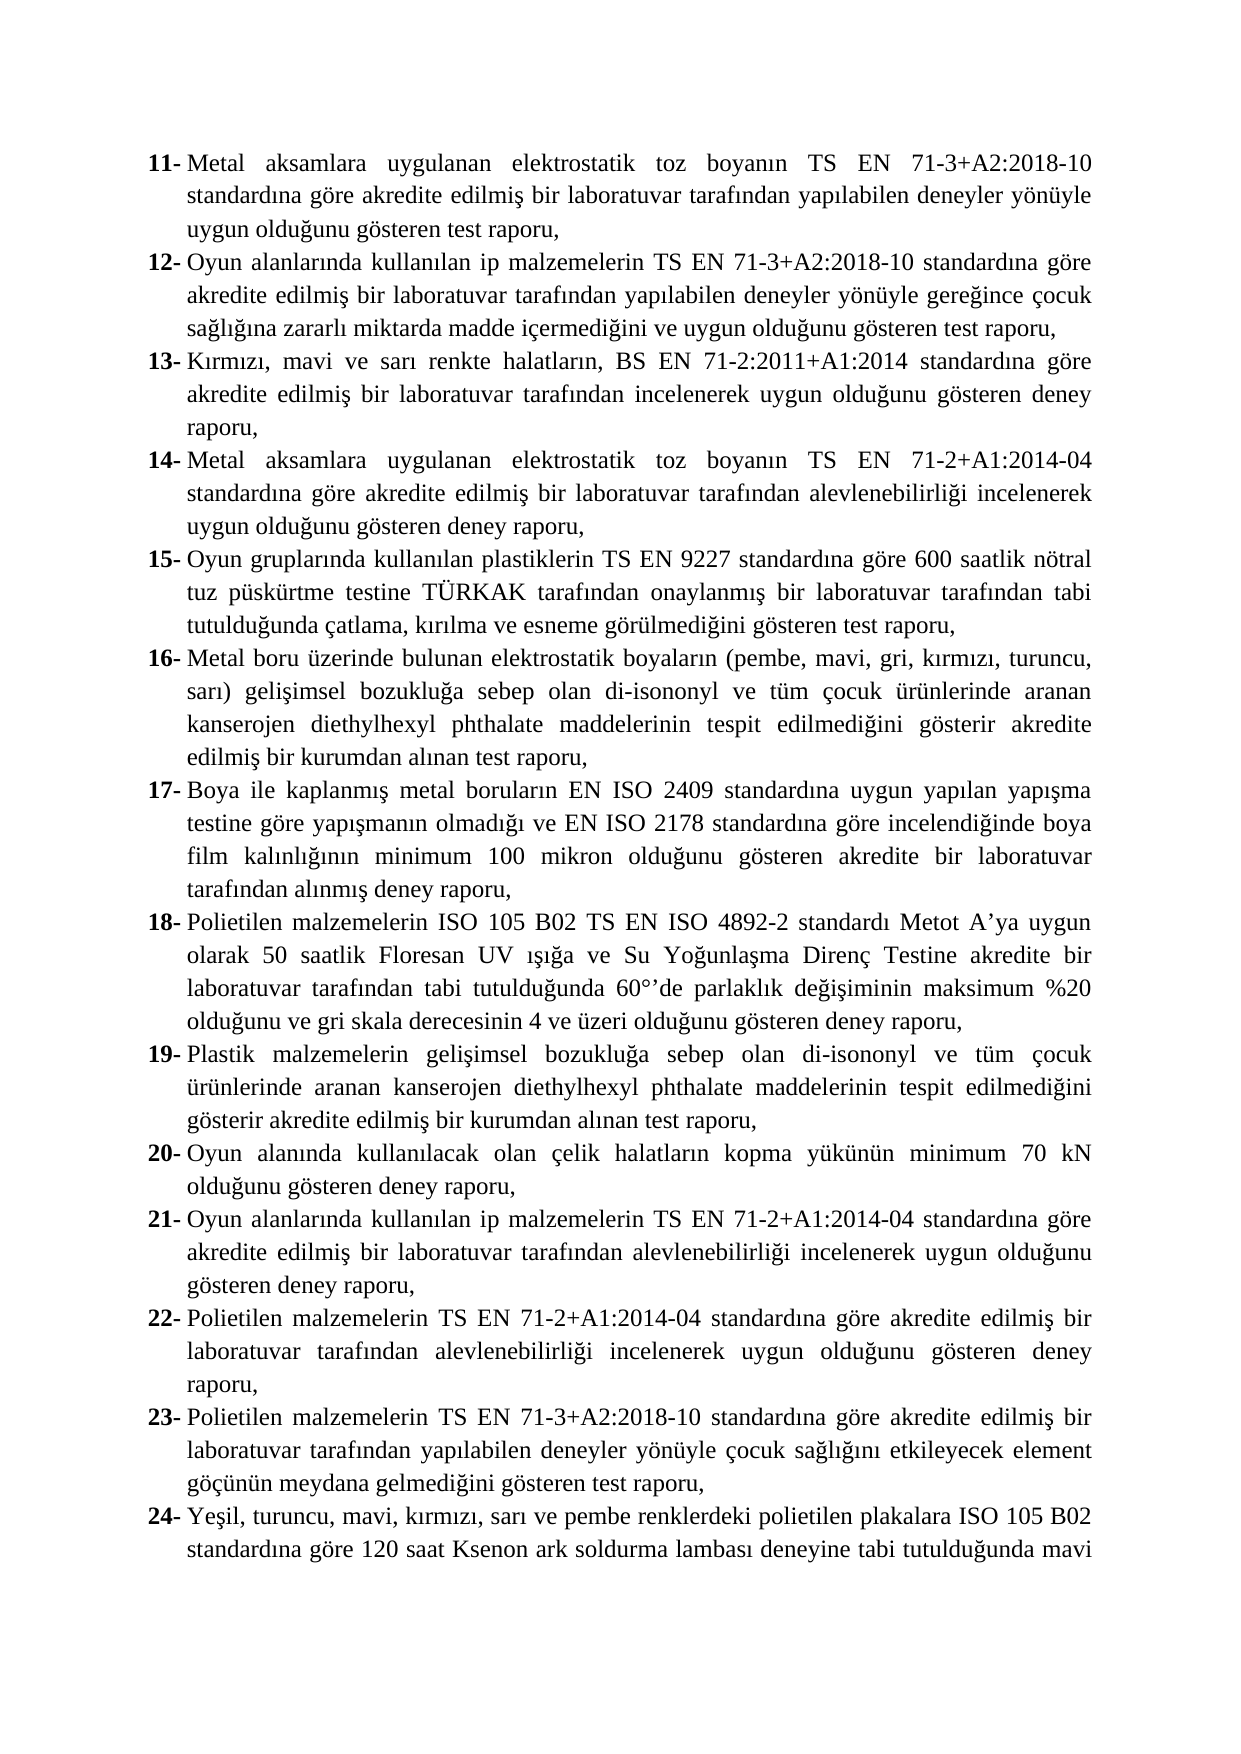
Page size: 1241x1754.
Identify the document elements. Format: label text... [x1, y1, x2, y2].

list Polietilen malzemelerin TS EN 71-3+A2:2018-10 standardına göre akredite edilmiş bir laboratuvar tarafından yapılabilen deneyler yönüyle çocuk sağlığını etkileyecek element göçünün meydana gelmediğini gösteren test raporu, [148, 1402, 1093, 1497]
list Oyun alanlarında kullanılan ip malzemelerin TS EN 71-3+A2:2018-10 standardına göre akredite edilmiş bir laboratuvar tarafından yapılabilen deneyler yönüyle gereğince çocuk sağlığına zararlı miktarda madde içermediğini ve uygun olduğunu gösteren test raporu, [148, 247, 1093, 341]
list Metal aksamlara uygulanan elektrostatik toz boyanın TS EN 71-2+A1:2014-04 standardına göre akredite edilmiş bir laboratuvar tarafından alevlenebilirliği incelenerek uygun olduğunu gösteren deney raporu, [148, 445, 1093, 539]
list Polietilen malzemelerin TS EN 71-2+A1:2014-04 standardına göre akredite edilmiş bir laboratuvar tarafından alevlenebilirliği incelenerek uygun olduğunu gösteren deney raporu, [148, 1303, 1093, 1398]
list Oyun gruplarında kullanılan plastiklerin TS EN 9227 standardına göre 600 saatlik nötral tuz püskürtme testine TÜRKAK tarafından onaylanmış bir laboratuvar tarafından tabi tutulduğunda çatlama, kırılma ve esneme görülmediğini gösteren test raporu, [148, 544, 1093, 639]
list Oyun alanlarında kullanılan ip malzemelerin TS EN 71-2+A1:2014-04 standardına göre akredite edilmiş bir laboratuvar tarafından alevlenebilirliği incelenerek uygun olduğunu gösteren deney raporu, [148, 1204, 1093, 1299]
list Oyun alanında kullanılacak olan çelik halatların kopma yükünün minimum 70 kN olduğunu gösteren deney raporu, [148, 1138, 1093, 1200]
list Polietilen malzemelerin ISO 105 B02 TS EN ISO 4892-2 standardı Metot A’ya uygun olarak 50 saatlik Floresan UV ışığa ve Su Yoğunlaşma Direnç Testine akredite bir laboratuvar tarafından tabi tutulduğunda 60°’de parlaklık değişiminin maksimum %20 olduğunu ve gri skala derecesinin 4 ve üzeri olduğunu gösteren deney raporu, [148, 907, 1093, 1035]
list Metal aksamlara uygulanan elektrostatik toz boyanın TS EN 71-3+A2:2018-10 standardına göre akredite edilmiş bir laboratuvar tarafından yapılabilen deneyler yönüyle uygun olduğunu gösteren test raporu, [148, 148, 1093, 242]
list Boya ile kaplanmış metal boruların EN ISO 2409 standardına uygun yapılan yapışma testine göre yapışmanın olmadığı ve EN ISO 2178 standardına göre incelendiğinde boya film kalınlığının minimum 100 mikron olduğunu gösteren akredite bir laboratuvar tarafından alınmış deney raporu, [148, 775, 1093, 903]
list Metal boru üzerinde bulunan elektrostatik boyaların (pembe, mavi, gri, kırmızı, turuncu, sarı) gelişimsel bozukluğa sebep olan di-isononyl ve tüm çocuk ürünlerinde aranan kanserojen diethylhexyl phthalate maddelerinin tespit edilmediğini gösterir akredite edilmiş bir kurumdan alınan test raporu, [148, 643, 1093, 771]
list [148, 1501, 1093, 1563]
list Plastik malzemelerin gelişimsel bozukluğa sebep olan di-isononyl ve tüm çocuk ürünlerinde aranan kanserojen diethylhexyl phthalate maddelerinin tespit edilmediğini gösterir akredite edilmiş bir kurumdan alınan test raporu, [148, 1039, 1093, 1134]
list Kırmızı, mavi ve sarı renkte halatların, BS EN 71-2:2011+A1:2014 standardına göre akredite edilmiş bir laboratuvar tarafından incelenerek uygun olduğunu gösteren deney raporu, [148, 346, 1093, 441]
